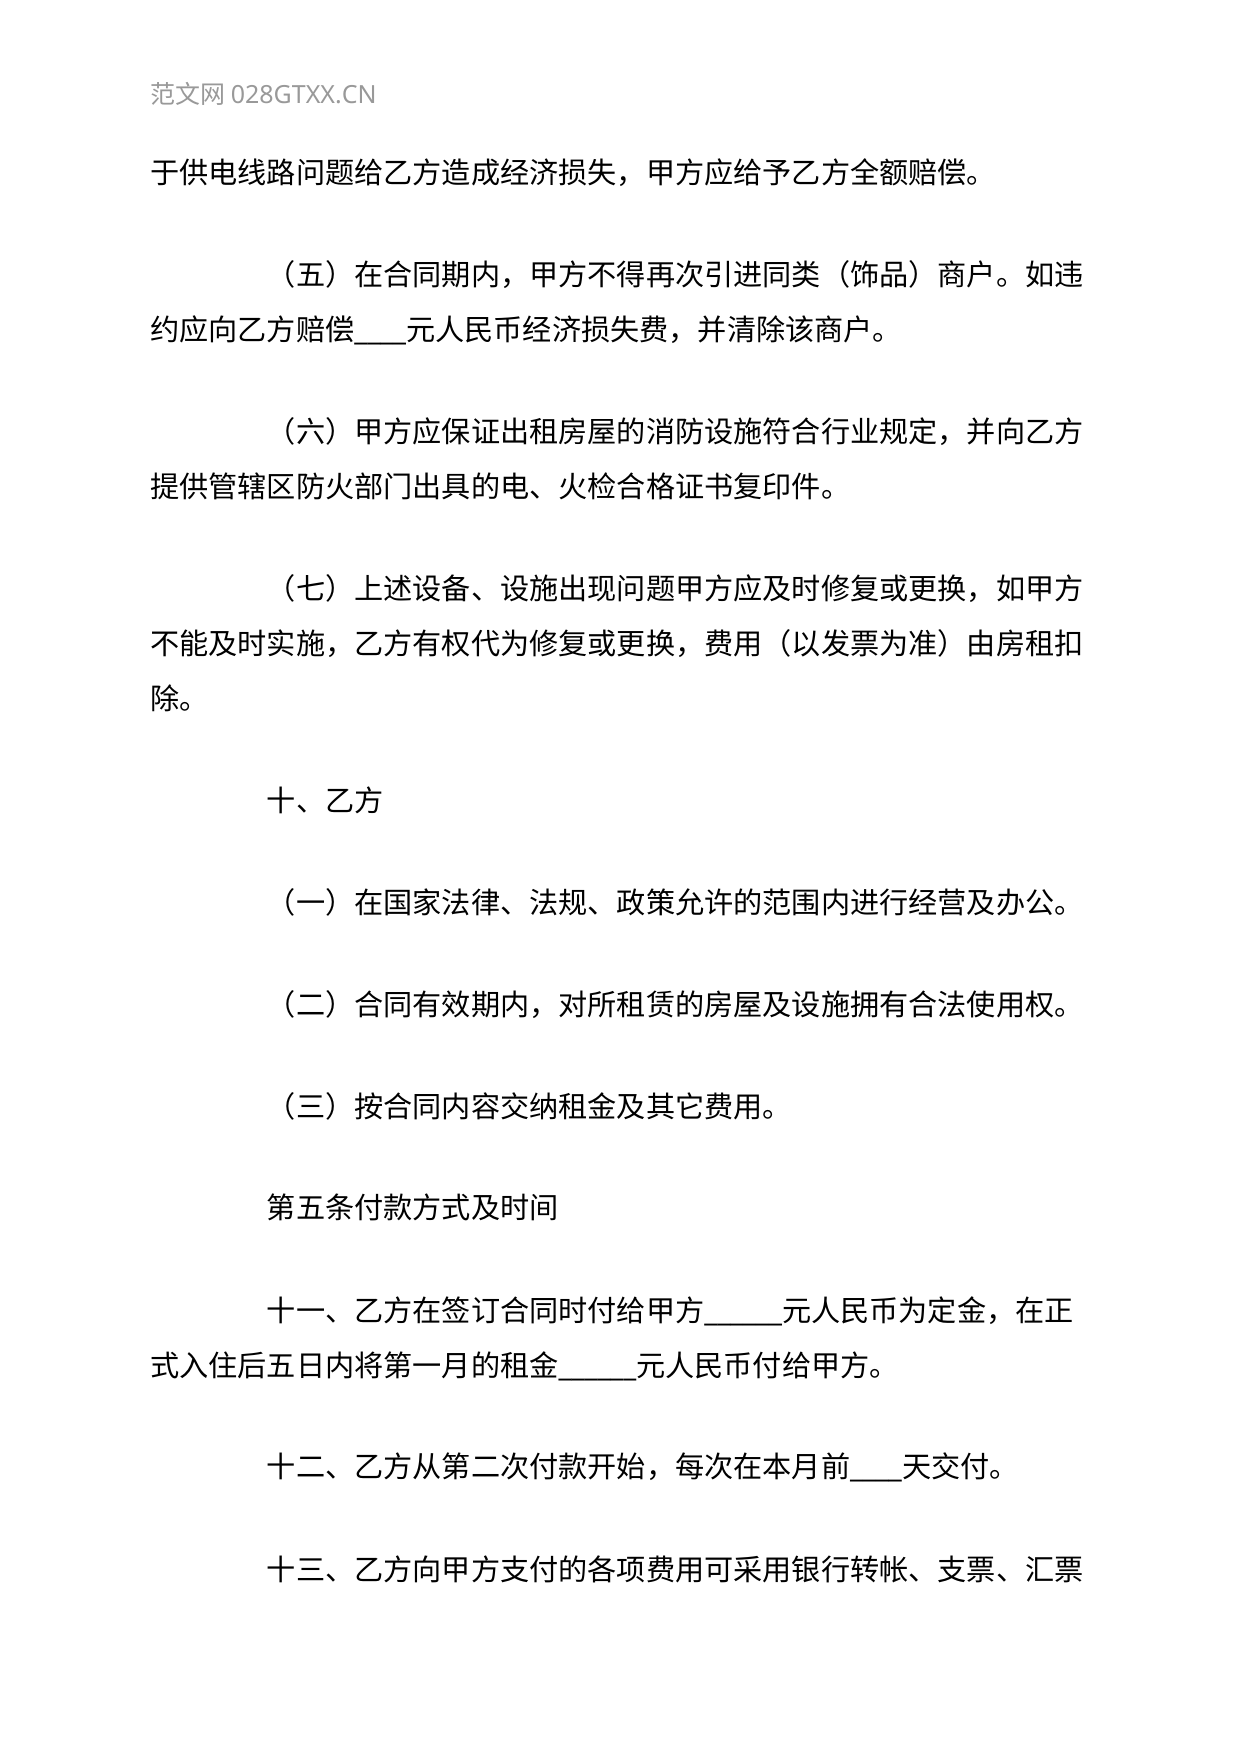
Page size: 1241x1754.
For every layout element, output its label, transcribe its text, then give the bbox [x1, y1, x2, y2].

text 十一、乙方在签订合同时付给甲方______元人民币为定金，在正式入住后五日内将第一月的租金______元人民币付给甲方。 [150, 1287, 1090, 1384]
text （一）在国家法律、法规、政策允许的范围内进行经营及办公。 [150, 879, 1090, 922]
text （五）在合同期内，甲方不得再次引进同类（饰品）商户。如违约应向乙方赔偿____元人民币经济损失费，并清除该商户。 [150, 252, 1090, 349]
text 第五条付款方式及时间 [150, 1185, 1090, 1227]
text 十、乙方 [150, 777, 1090, 819]
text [150, 150, 1090, 192]
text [150, 1546, 1090, 1588]
text （二）合同有效期内，对所租赁的房屋及设施拥有合法使用权。 [150, 981, 1090, 1023]
text （三）按合同内容交纳租金及其它费用。 [150, 1083, 1090, 1126]
text （六）甲方应保证出租房屋的消防设施符合行业规定，并向乙方提供管辖区防火部门出具的电、火检合格证书复印件。 [150, 409, 1090, 506]
text （七）上述设备、设施出现问题甲方应及时修复或更换，如甲方不能及时实施，乙方有权代为修复或更换，费用（以发票为准）由房租扣除。 [150, 566, 1090, 718]
text 十二、乙方从第二次付款开始，每次在本月前____天交付。 [150, 1444, 1090, 1486]
